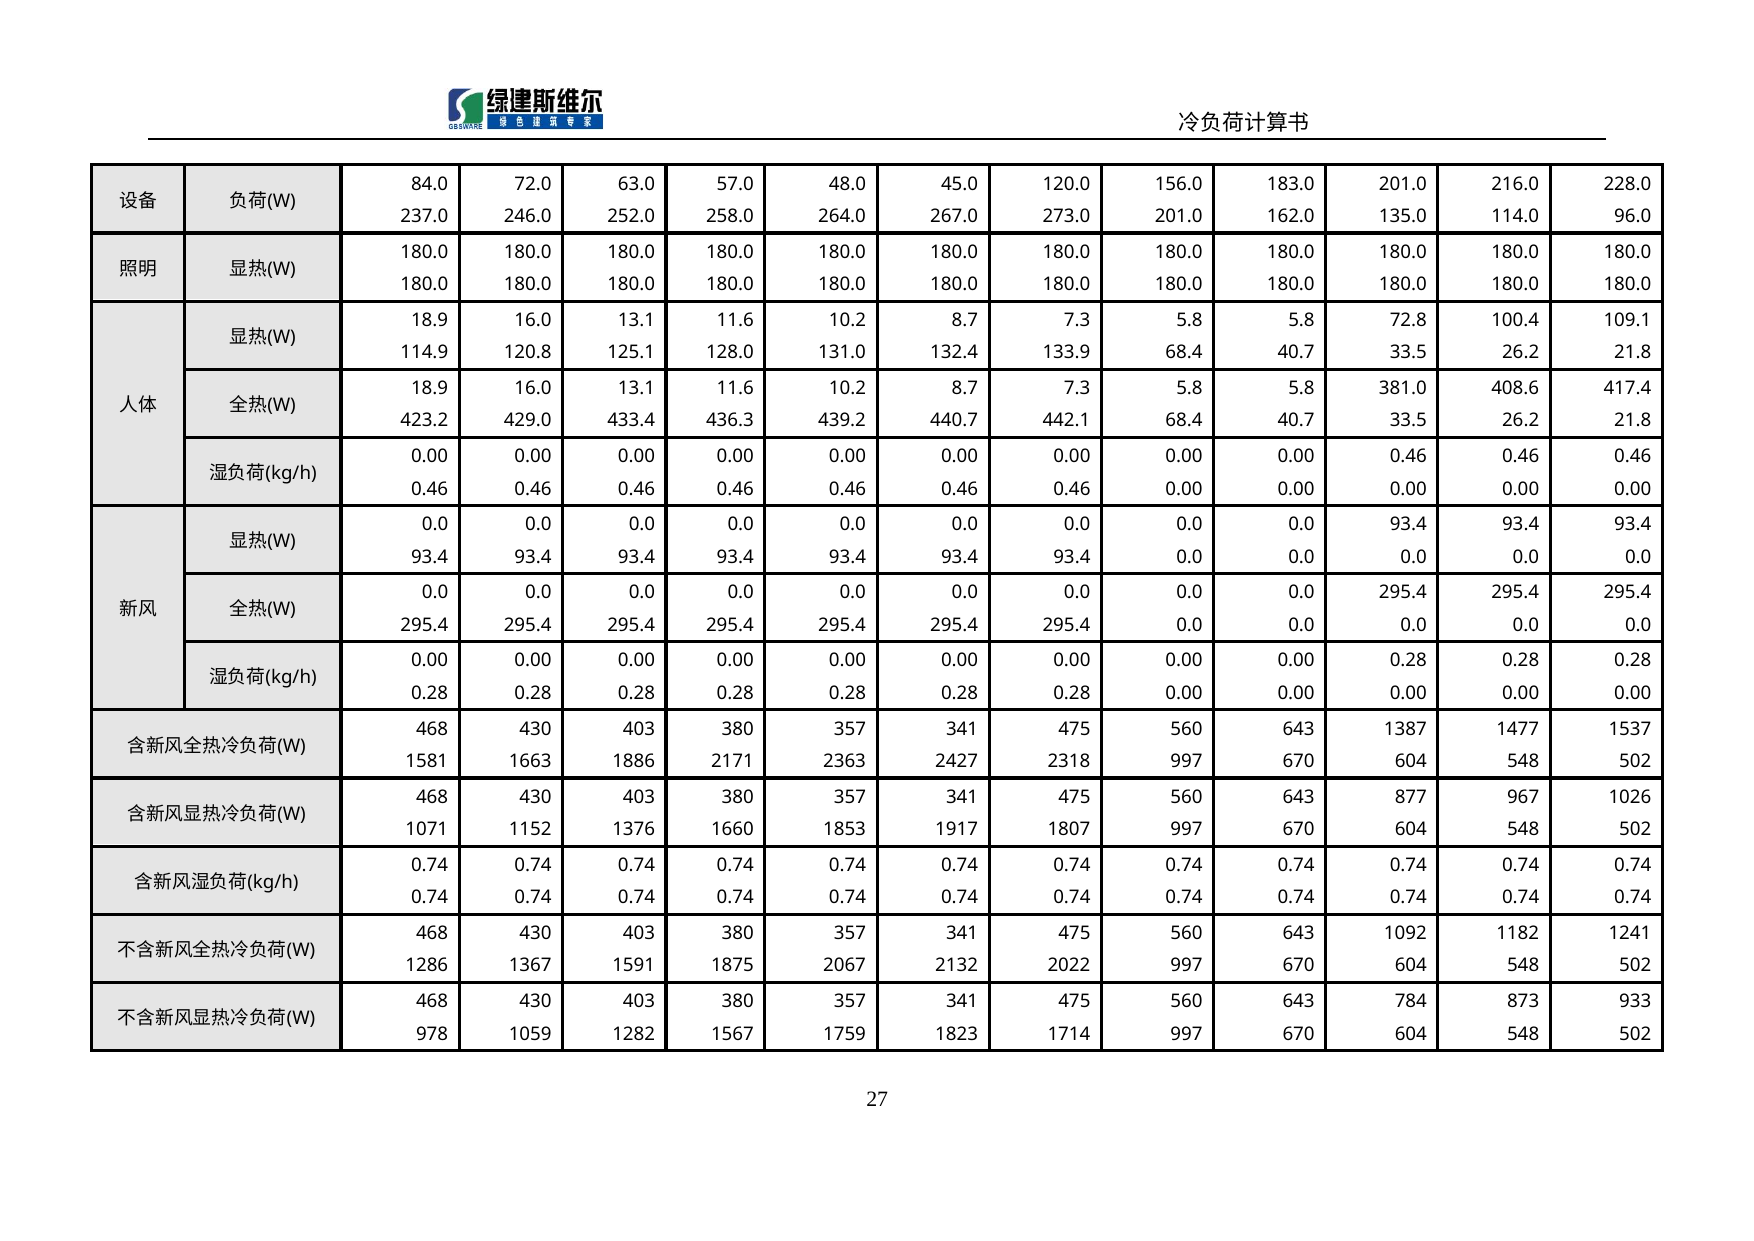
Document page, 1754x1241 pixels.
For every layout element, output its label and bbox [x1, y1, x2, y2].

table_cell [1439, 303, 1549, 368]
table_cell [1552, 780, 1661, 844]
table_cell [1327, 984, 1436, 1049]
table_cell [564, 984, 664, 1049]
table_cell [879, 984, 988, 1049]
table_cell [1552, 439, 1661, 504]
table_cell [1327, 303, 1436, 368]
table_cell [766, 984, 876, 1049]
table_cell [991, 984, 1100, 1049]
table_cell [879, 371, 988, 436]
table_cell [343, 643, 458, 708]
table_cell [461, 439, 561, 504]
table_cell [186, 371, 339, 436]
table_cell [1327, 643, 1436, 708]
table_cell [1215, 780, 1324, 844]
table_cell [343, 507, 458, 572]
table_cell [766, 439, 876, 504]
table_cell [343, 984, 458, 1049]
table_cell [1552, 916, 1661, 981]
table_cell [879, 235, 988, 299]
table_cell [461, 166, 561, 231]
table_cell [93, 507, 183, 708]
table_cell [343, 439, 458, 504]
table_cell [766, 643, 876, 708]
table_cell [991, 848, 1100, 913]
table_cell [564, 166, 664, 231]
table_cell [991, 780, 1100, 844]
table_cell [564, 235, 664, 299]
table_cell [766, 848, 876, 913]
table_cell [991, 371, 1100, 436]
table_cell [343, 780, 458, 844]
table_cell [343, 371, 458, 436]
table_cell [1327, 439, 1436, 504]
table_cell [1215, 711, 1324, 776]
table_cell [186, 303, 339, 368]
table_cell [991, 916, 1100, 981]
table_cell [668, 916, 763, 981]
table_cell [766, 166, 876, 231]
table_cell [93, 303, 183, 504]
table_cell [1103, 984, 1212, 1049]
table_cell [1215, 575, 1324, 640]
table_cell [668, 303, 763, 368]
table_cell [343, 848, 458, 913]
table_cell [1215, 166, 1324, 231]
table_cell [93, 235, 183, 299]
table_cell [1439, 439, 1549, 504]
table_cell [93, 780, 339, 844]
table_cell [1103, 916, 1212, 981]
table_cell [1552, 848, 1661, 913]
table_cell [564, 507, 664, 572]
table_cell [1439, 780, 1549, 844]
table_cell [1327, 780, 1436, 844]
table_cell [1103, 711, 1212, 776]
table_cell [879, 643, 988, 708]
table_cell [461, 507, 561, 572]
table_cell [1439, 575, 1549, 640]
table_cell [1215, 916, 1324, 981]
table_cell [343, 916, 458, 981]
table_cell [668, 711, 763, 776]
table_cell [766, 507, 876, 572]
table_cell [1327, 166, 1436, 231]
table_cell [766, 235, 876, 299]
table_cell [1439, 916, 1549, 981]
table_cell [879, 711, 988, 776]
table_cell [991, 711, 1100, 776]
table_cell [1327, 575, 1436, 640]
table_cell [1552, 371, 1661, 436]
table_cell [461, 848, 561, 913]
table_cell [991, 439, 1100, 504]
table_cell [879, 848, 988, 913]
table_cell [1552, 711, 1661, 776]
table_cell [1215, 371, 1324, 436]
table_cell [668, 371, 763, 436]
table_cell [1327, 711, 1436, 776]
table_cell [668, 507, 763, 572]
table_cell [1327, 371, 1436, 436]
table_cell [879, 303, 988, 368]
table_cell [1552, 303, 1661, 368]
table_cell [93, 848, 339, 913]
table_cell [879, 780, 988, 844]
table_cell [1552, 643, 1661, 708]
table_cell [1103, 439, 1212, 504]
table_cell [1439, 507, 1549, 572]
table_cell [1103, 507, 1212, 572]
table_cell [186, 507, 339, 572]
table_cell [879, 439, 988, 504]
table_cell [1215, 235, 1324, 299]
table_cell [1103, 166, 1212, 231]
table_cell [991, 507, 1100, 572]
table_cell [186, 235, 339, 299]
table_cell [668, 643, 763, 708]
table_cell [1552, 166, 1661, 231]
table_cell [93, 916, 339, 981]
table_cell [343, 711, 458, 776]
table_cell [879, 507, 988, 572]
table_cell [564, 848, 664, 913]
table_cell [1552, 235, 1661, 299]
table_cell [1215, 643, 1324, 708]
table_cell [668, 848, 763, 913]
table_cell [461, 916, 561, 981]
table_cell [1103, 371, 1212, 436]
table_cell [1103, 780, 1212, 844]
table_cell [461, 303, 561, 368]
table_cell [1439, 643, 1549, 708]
picture [444, 88, 604, 130]
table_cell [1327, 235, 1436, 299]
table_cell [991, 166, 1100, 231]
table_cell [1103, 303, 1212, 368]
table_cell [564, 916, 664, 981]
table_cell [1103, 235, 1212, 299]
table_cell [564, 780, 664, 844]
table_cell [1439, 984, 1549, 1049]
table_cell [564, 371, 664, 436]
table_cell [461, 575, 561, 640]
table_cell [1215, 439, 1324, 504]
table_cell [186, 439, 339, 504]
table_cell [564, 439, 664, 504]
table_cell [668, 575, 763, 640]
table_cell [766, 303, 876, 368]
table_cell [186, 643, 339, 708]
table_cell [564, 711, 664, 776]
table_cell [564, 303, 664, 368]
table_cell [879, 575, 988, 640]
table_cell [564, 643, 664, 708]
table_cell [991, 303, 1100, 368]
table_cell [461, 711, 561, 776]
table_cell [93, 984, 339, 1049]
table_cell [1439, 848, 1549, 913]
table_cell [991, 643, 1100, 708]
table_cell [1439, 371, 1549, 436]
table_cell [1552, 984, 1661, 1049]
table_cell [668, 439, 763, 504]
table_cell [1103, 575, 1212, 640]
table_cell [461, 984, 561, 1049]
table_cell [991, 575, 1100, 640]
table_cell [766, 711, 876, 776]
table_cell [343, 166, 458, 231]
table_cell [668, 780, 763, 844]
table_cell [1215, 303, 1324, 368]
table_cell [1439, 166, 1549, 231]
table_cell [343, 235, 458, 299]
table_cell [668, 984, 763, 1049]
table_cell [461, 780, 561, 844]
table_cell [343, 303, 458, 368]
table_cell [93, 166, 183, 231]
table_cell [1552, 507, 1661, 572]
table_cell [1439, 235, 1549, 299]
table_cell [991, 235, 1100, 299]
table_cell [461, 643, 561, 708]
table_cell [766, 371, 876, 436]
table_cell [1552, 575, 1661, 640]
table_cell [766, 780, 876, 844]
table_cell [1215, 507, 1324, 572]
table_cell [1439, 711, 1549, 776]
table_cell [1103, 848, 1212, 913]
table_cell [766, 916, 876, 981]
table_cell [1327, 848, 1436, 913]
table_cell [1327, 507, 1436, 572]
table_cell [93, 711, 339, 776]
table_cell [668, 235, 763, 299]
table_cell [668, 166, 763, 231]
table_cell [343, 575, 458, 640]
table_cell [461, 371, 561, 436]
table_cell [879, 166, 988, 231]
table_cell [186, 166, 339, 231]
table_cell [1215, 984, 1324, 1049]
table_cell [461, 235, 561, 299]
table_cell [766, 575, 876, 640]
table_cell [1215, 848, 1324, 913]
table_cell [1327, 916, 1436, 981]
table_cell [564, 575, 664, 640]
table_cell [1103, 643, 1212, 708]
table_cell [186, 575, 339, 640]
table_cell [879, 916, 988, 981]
